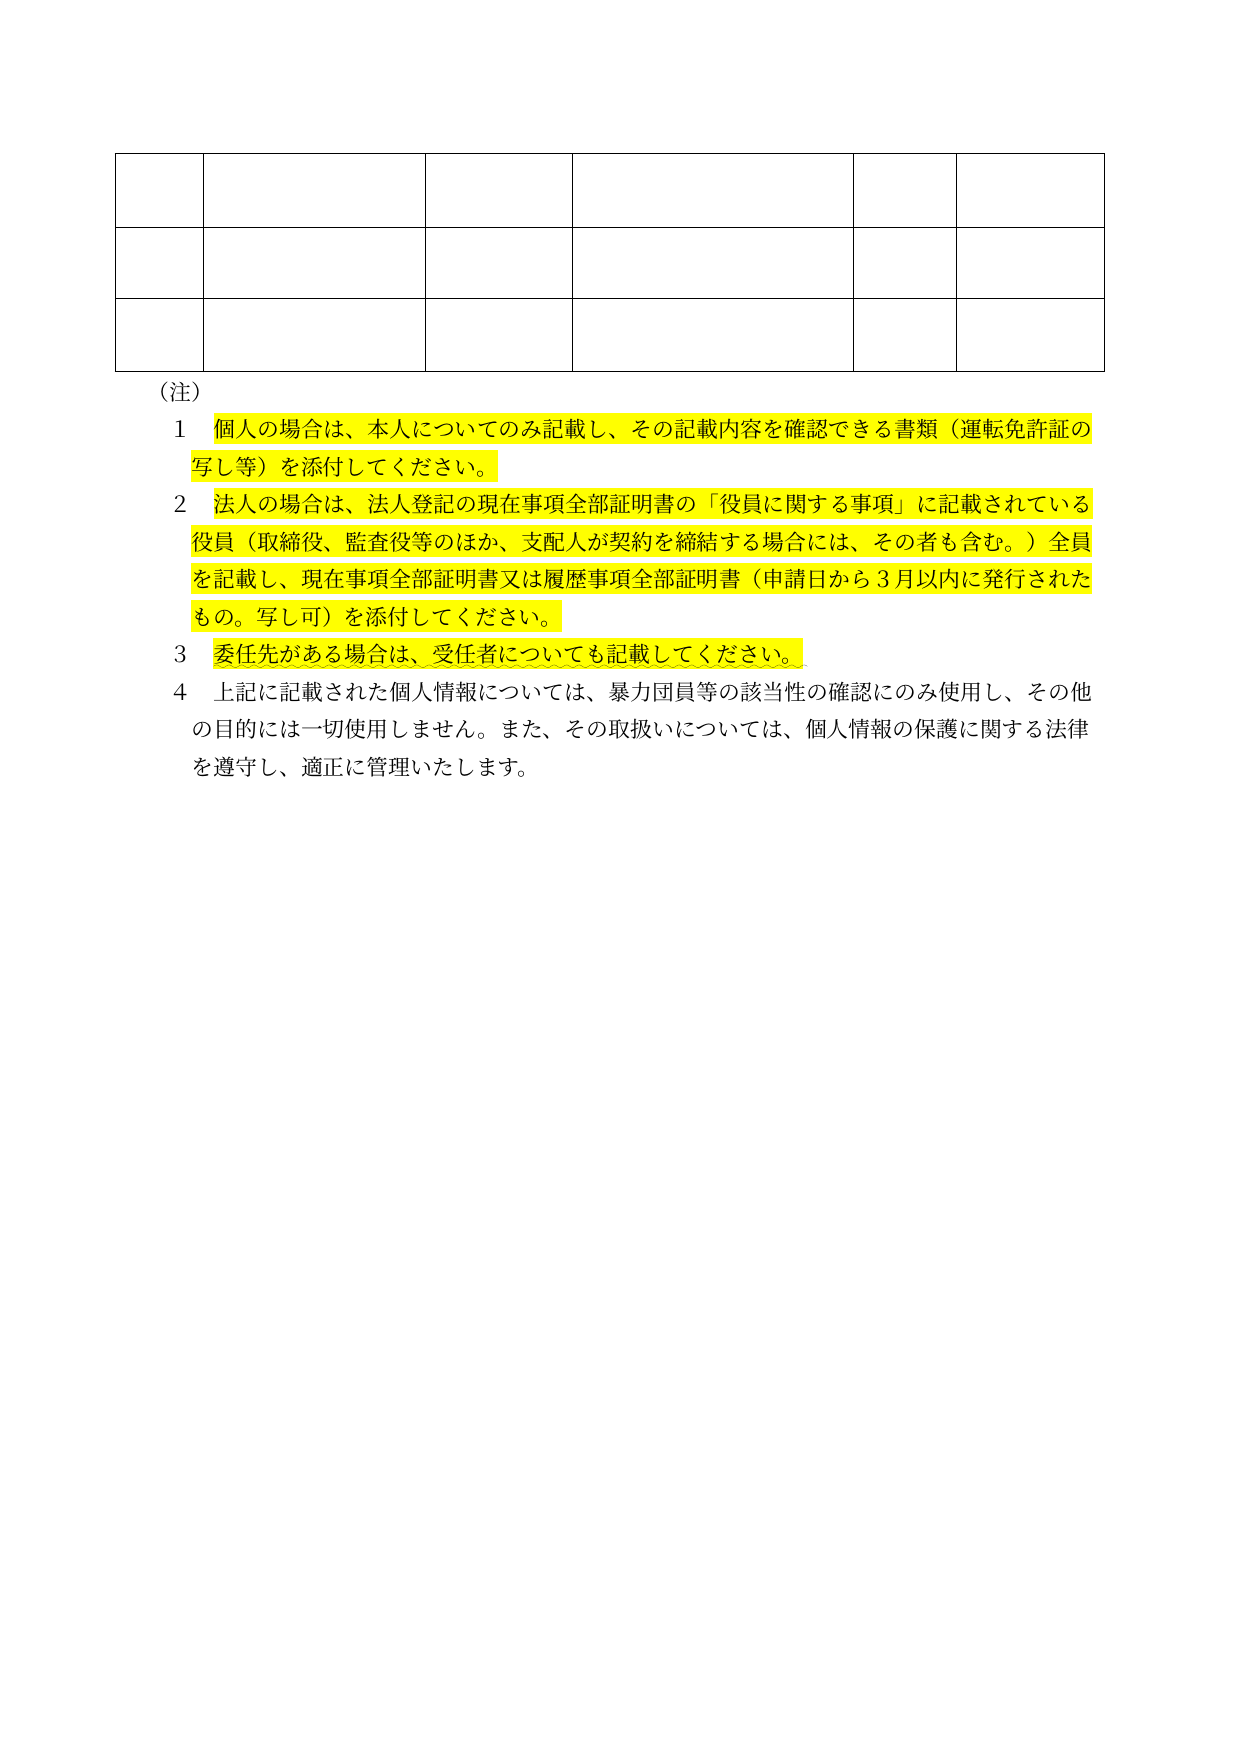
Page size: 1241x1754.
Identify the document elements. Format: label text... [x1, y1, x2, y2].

table_cell [957, 228, 1104, 298]
table_cell [854, 299, 956, 371]
table_cell [573, 228, 853, 298]
table_cell [854, 228, 956, 298]
table_cell [426, 299, 572, 371]
table_cell [426, 228, 572, 298]
table_cell [116, 299, 203, 371]
text （注） [148, 372, 1092, 409]
table_cell [573, 154, 853, 227]
text ４ 上記に記載された個人情報については、暴力団員等の該当性の確認にのみ使用し、その他の目的には一切使用しません。また、その取扱いについては、個人情報の保護に関する法律を遵守し、適正に管理いたします。 [169, 672, 1092, 784]
table_cell [204, 299, 425, 371]
table_cell [204, 228, 425, 298]
table_cell [204, 154, 425, 227]
table_cell [116, 154, 203, 227]
table_cell [957, 154, 1104, 227]
table_cell [573, 299, 853, 371]
table_cell [957, 299, 1104, 371]
table_cell [426, 154, 572, 227]
text ２ 法人の場合は、法人登記の現在事項全部証明書の「役員に関する事項」に記載されている役員（取締役、監査役等のほか、支配人が契約を締結する場合には、その者も含む。）全員を記載し、現在事項全部証明書又は履歴事項全部証明書（申請日から３月以内に発行されたもの。写し可）を添付してください。 [169, 484, 1092, 634]
text ３ 委任先がある場合は、受任者についても記載してください。 [169, 634, 1092, 672]
table_cell [116, 228, 203, 298]
table_cell [854, 154, 956, 227]
text １ 個人の場合は、本人についてのみ記載し、その記載内容を確認できる書類（運転免許証の写し等）を添付してください。 [169, 409, 1092, 484]
